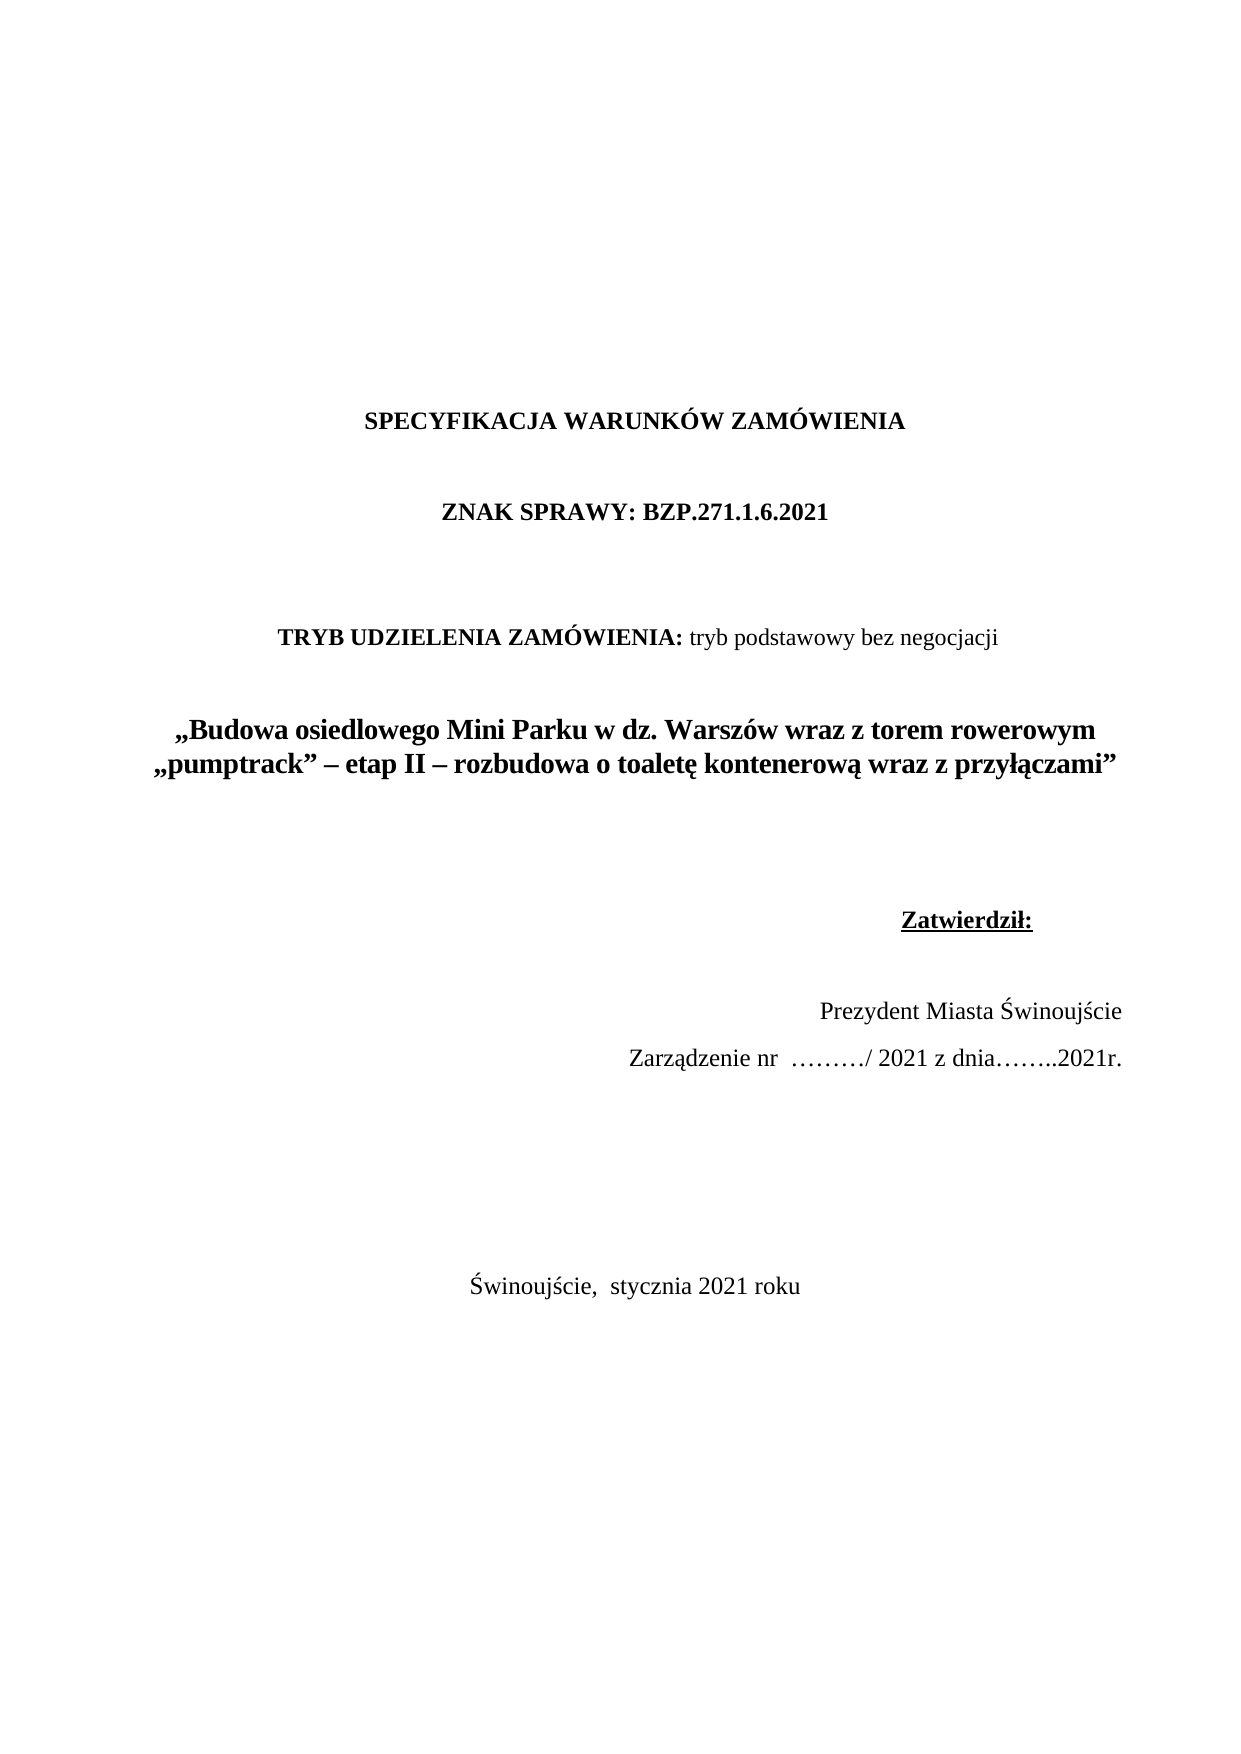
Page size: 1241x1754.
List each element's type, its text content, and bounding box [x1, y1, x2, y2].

text Zarządzenie nr ………/ 2021 z dnia……..2021r. [443, 1043, 1122, 1071]
text TRYB UDZIELENIA ZAMÓWIENIA: tryb podstawowy bez negocjacji [148, 622, 1122, 650]
text Prezydent Miasta Świnoujście [148, 996, 1122, 1025]
text Świnoujście, stycznia 2021 roku [148, 1271, 1122, 1300]
text SPECYFIKACJA WARUNKÓW ZAMÓWIENIA [148, 406, 1122, 434]
text ZNAK SPRAWY: BZP.271.1.6.2021 [148, 497, 1122, 525]
text Zatwierdził: [738, 905, 1122, 934]
text „Budowa osiedlowego Mini Parku w dz. Warszów wraz z torem rowerowym „pumptrack” – etap II – rozbudowa o toaletę kontenerową wraz z przyłączami” [148, 712, 1122, 779]
